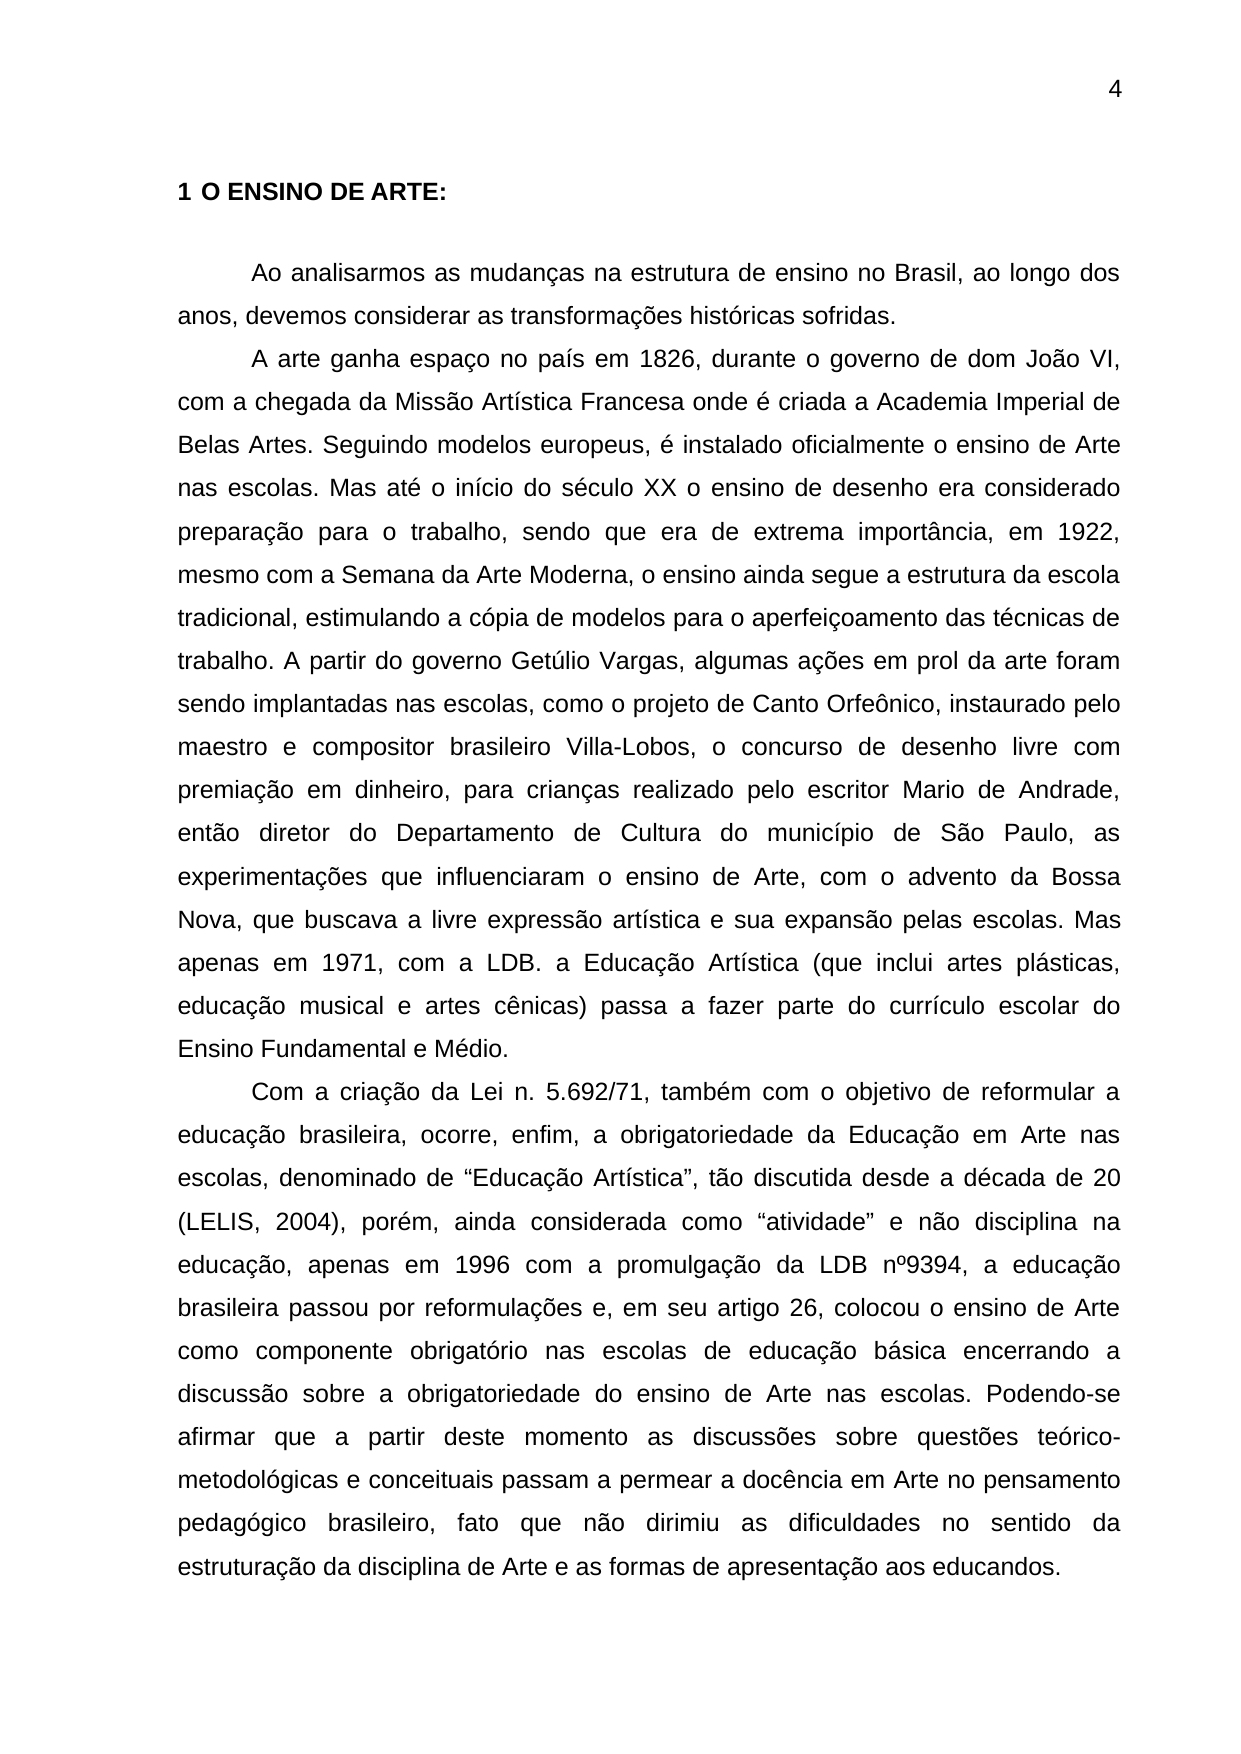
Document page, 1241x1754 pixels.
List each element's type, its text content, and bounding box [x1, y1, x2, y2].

text Com a criação da Lei n. 5.692/71, também com o objetivo de reformular a educação brasileira, ocorre, enfim, a obrigatoriedade da Educação em Arte nas escolas, denominado de “Educação Artística”, tão discutida desde a década de 20 (LELIS, 2004), porém, ainda considerada como “atividade” e não disciplina na educação, apenas em 1996 com a promulgação da LDB nº9394, a educação brasileira passou por reformulações e, em seu artigo 26, colocou o ensino de Arte como componente obrigatório nas escolas de educação básica encerrando a discussão sobre a obrigatoriedade do ensino de Arte nas escolas. Podendo-se afirmar que a partir deste momento as discussões sobre questões teórico-metodológicas e conceituais passam a permear a docência em Arte no pensamento pedagógico brasileiro, fato que não dirimiu as dificuldades no sentido da estruturação da disciplina de Arte e as formas de apresentação aos educandos. [177, 1077, 1122, 1580]
text A arte ganha espaço no país em 1826, durante o governo de dom João VI, com a chegada da Missão Artística Francesa onde é criada a Academia Imperial de Belas Artes. Seguindo modelos europeus, é instalado oficialmente o ensino de Arte nas escolas. Mas até o início do século XX o ensino de desenho era considerado preparação para o trabalho, sendo que era de extrema importância, em 1922, mesmo com a Semana da Arte Moderna, o ensino ainda segue a estrutura da escola tradicional, estimulando a cópia de modelos para o aperfeiçoamento das técnicas de trabalho. A partir do governo Getúlio Vargas, algumas ações em prol da arte foram sendo implantadas nas escolas, como o projeto de Canto Orfeônico, instaurado pelo maestro e compositor brasileiro Villa-Lobos, o concurso de desenho livre com premiação em dinheiro, para crianças realizado pelo escritor Mario de Andrade, então diretor do Departamento de Cultura do município de São Paulo, as experimentações que influenciaram o ensino de Arte, com o advento da Bossa Nova, que buscava a livre expressão artística e sua expansão pelas escolas. Mas apenas em 1971, com a LDB. a Educação Artística (que inclui artes plásticas, educação musical e artes cênicas) passa a fazer parte do currículo escolar do Ensino Fundamental e Médio. [177, 344, 1122, 1063]
text Ao analisarmos as mudanças na estrutura de ensino no Brasil, ao longo dos anos, devemos considerar as transformações históricas sofridas. [177, 258, 1122, 330]
subtitle O ENSINO DE ARTE: [177, 177, 1122, 206]
